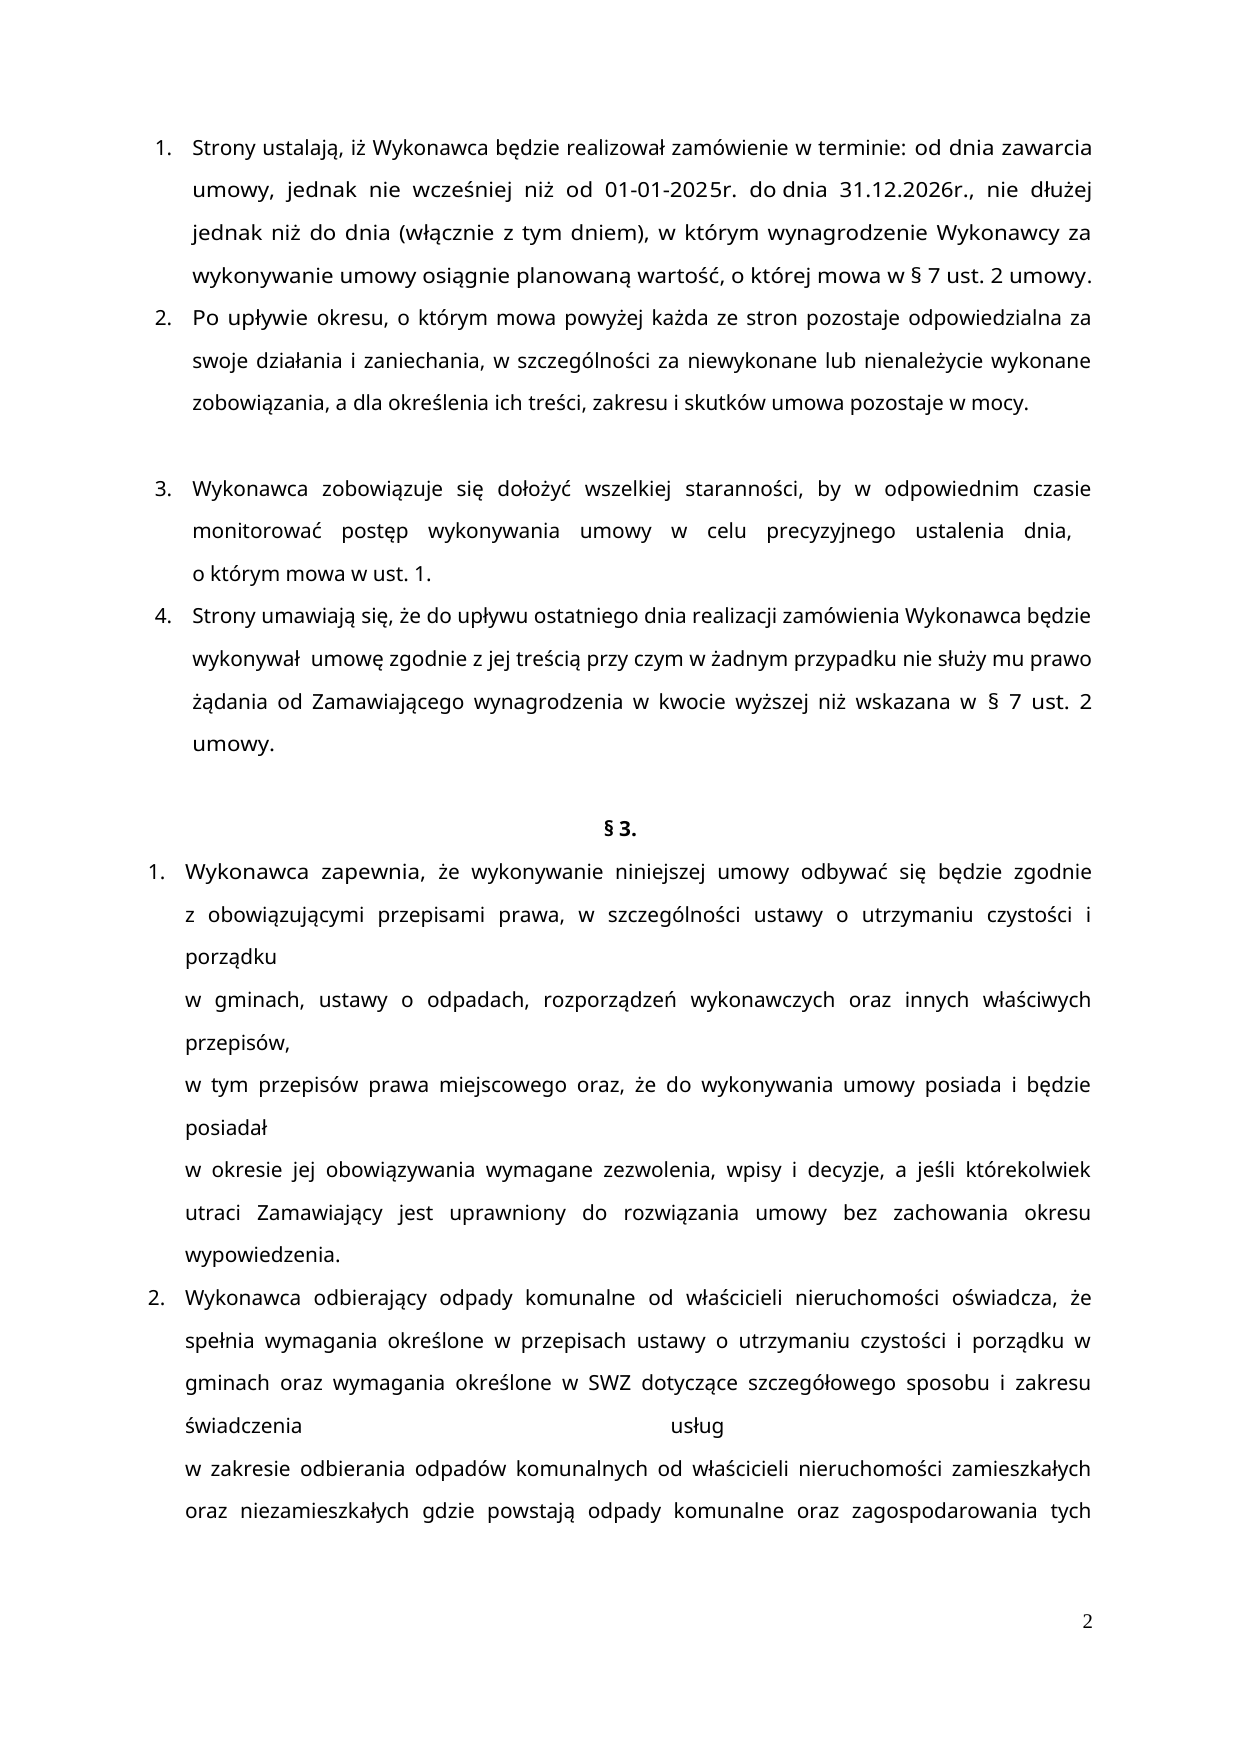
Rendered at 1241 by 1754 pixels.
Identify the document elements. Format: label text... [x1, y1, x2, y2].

list Wykonawca zapewnia, że wykonywanie niniejszej umowy odbywać się będzie zgodnie z obowiązującymi przepisami prawa, w szczególności ustawy o utrzymaniu czystości i porządku w gminach, ustawy o odpadach, rozporządzeń wykonawczych oraz innych właściwych przepisów, w tym przepisów prawa miejscowego oraz, że do wykonywania umowy posiada i będzie posiadał w okresie jej obowiązywania wymagane zezwolenia, wpisy i decyzje, a jeśli którekolwiek utraci Zamawiający jest uprawniony do rozwiązania umowy bez zachowania okresu wypowiedzenia. [148, 857, 1093, 1269]
list Strony umawiają się, że do upływu ostatniego dnia realizacji zamówienia Wykonawca będzie wykonywał umowę zgodnie z jej treścią przy czym w żadnym przypadku nie służy mu prawo żądania od Zamawiającego wynagrodzenia w kwocie wyższej niż wskazana w § 7 ust. 2 umowy. [154, 602, 1093, 758]
list Strony ustalają, iż Wykonawca będzie realizował zamówienie w terminie: od dnia zawarcia umowy, jednak nie wcześniej niż od 01-01-2025r. do dnia 31.12.2026r., nie dłużej jednak niż do dnia (włącznie z tym dniem), w którym wynagrodzenie Wykonawcy za wykonywanie umowy osiągnie planowaną wartość, o której mowa w § 7 ust. 2 umowy. [154, 133, 1093, 289]
list Wykonawca zobowiązuje się dołożyć wszelkiej staranności, by w odpowiednim czasie monitorować postęp wykonywania umowy w celu precyzyjnego ustalenia dnia, o którym mowa w ust. 1. [154, 474, 1093, 587]
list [148, 1283, 1093, 1525]
list Po upływie okresu, o którym mowa powyżej każda ze stron pozostaje odpowiedzialna za swoje działania i zaniechania, w szczególności za niewykonane lub nienależycie wykonane zobowiązania, a dla określenia ich treści, zakresu i skutków umowa pozostaje w mocy. [154, 303, 1093, 417]
text § 3. [148, 814, 1093, 843]
